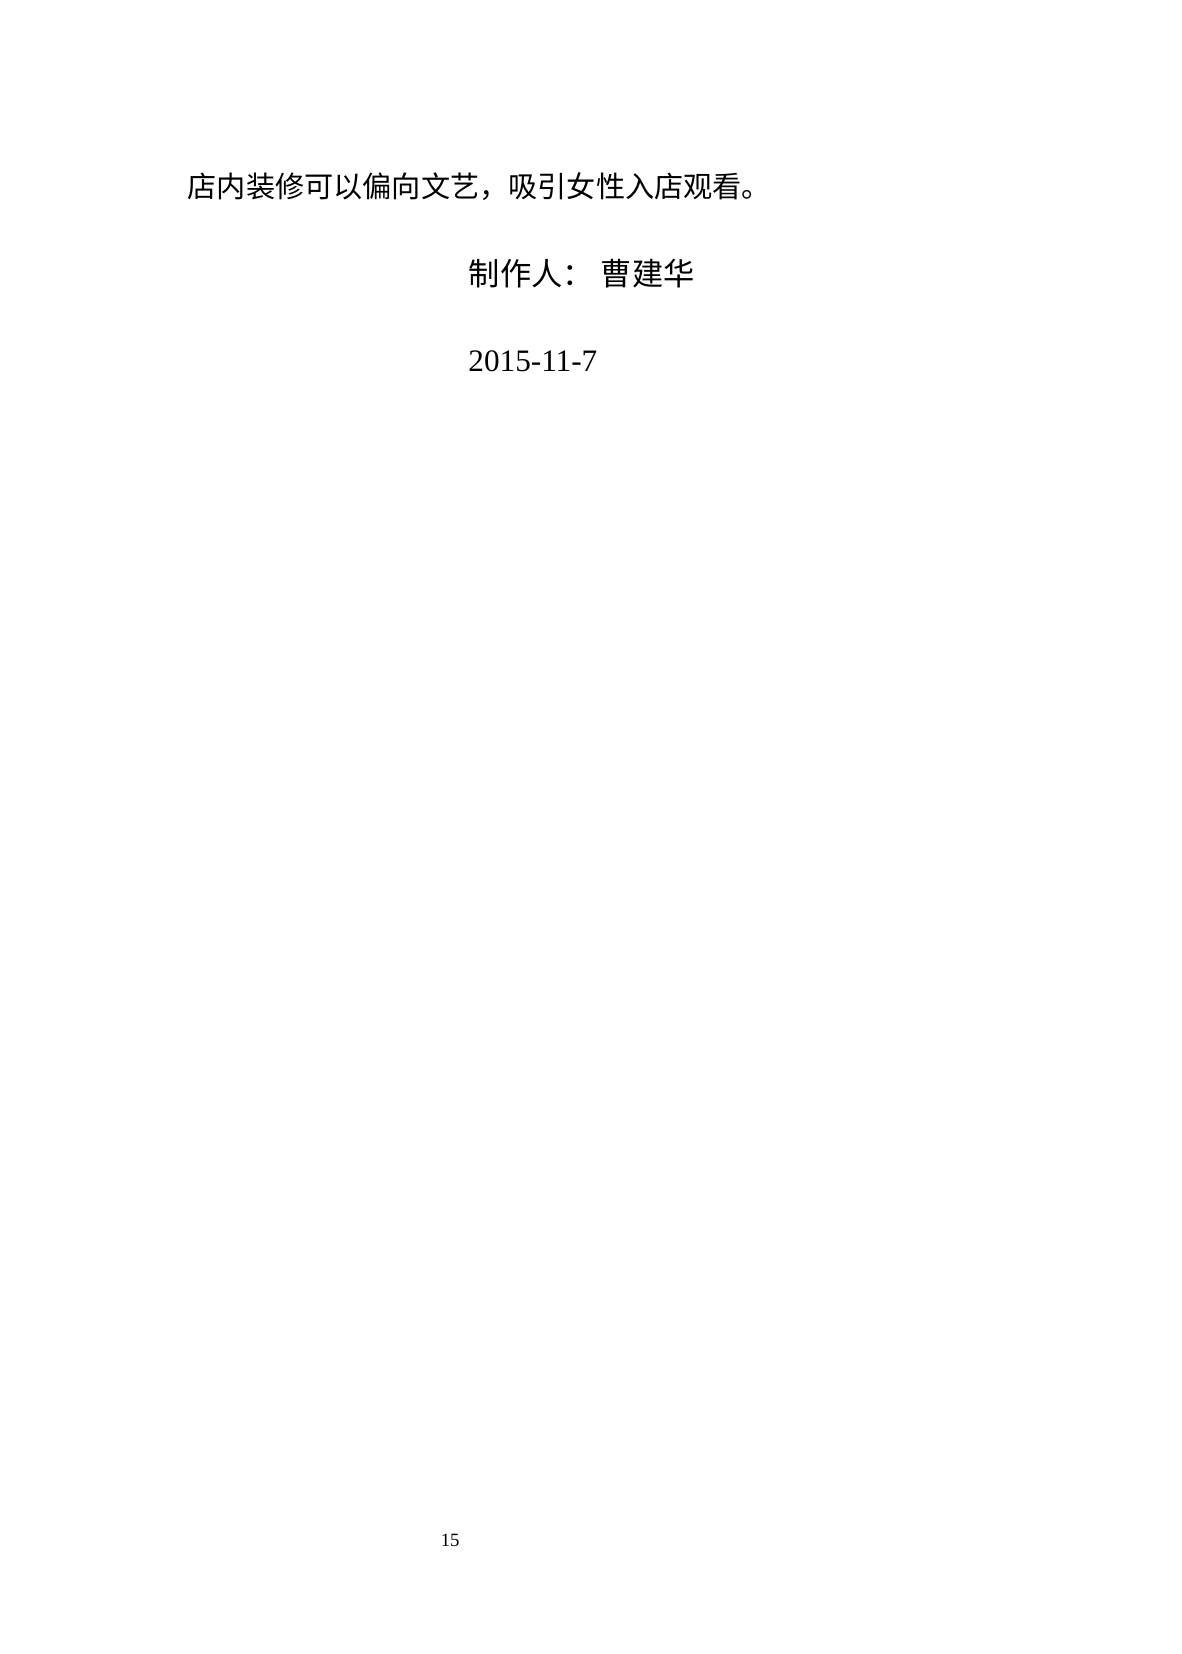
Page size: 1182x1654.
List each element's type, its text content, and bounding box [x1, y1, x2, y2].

text 制作人： 曹建华 [187, 239, 994, 305]
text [187, 151, 994, 217]
text 2015-11-7 [187, 327, 994, 394]
